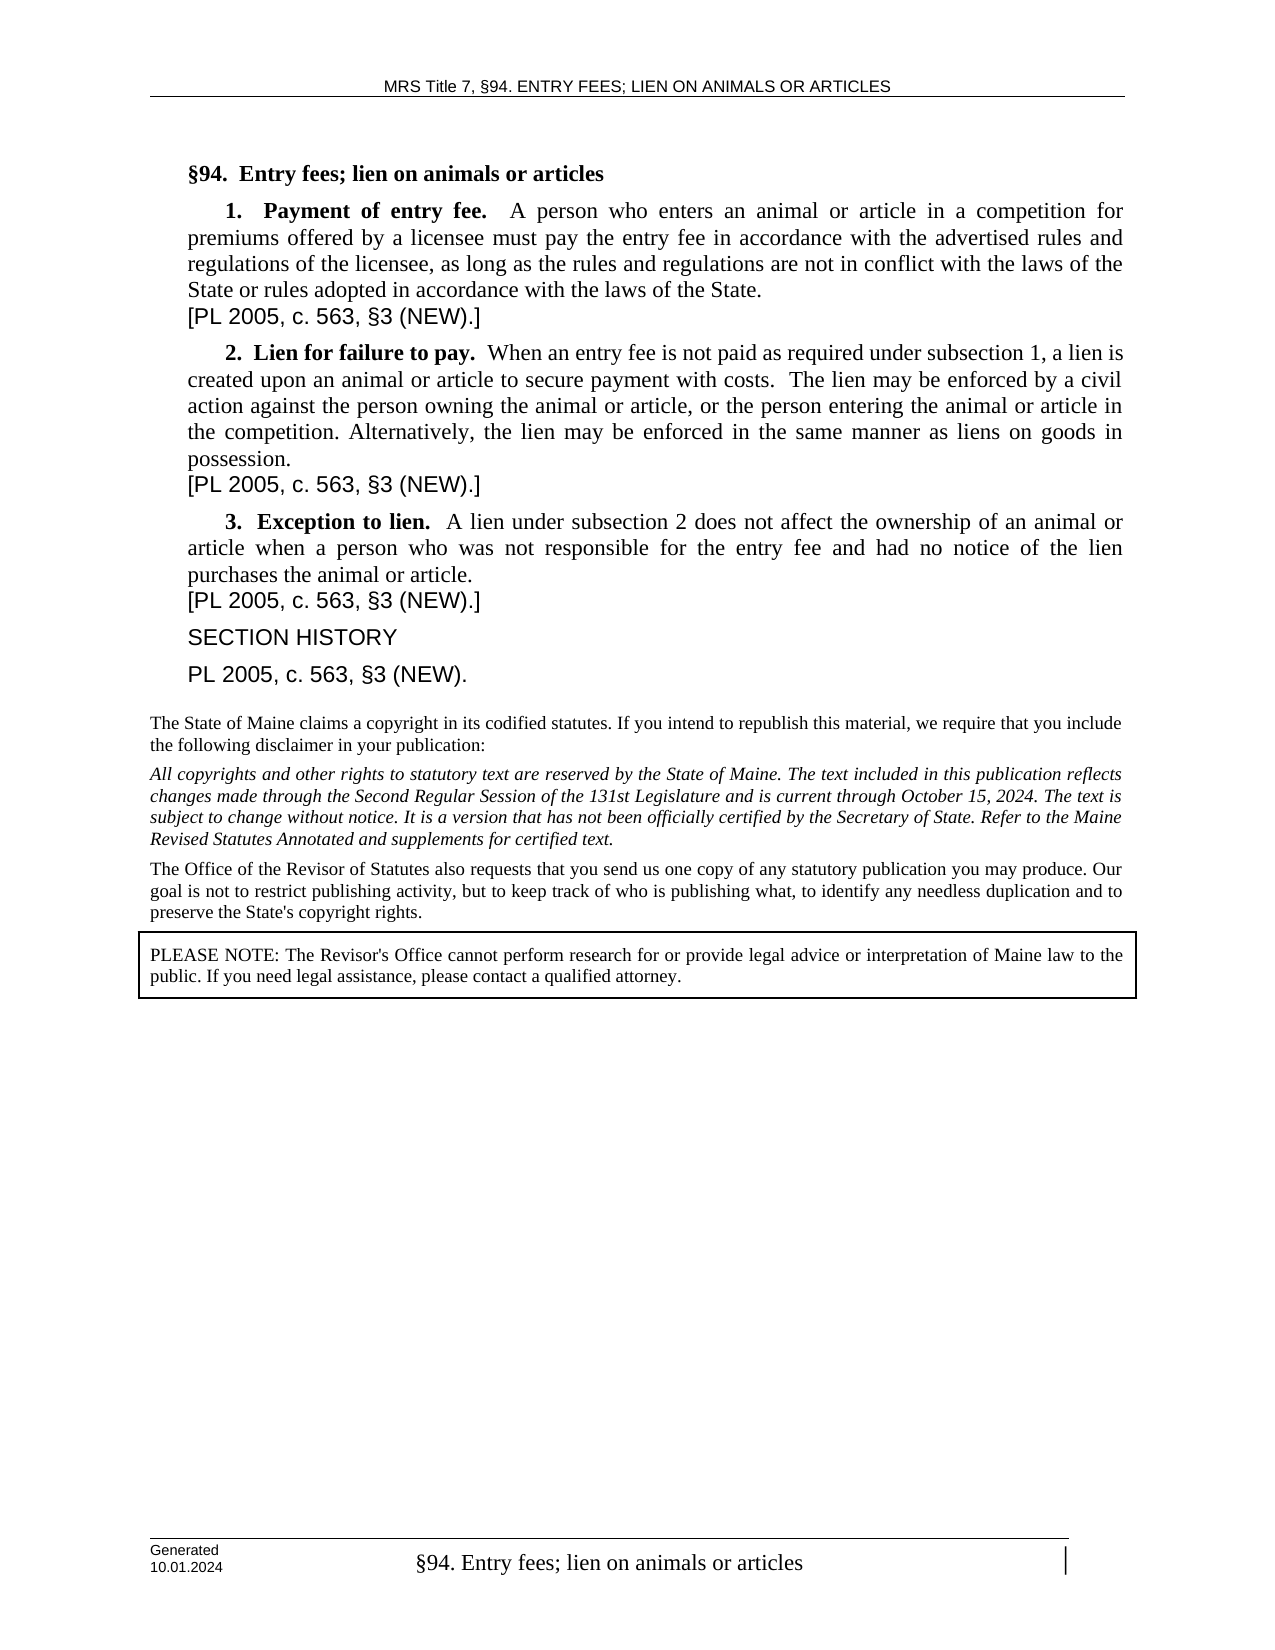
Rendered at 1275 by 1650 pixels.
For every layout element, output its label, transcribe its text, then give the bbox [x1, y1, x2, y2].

text PLEASE NOTE: The Revisor's Office cannot perform research for or provide legal advice or interpretation of Maine law to the public. If you need legal assistance, please contact a qualified attorney. [140, 933, 1135, 997]
text [PL 2005, c. 563, §3 (NEW).] [187, 471, 1125, 497]
text §94. Entry fees; lien on animals or articles [187, 160, 1125, 187]
text [PL 2005, c. 563, §3 (NEW).] [187, 587, 1125, 613]
text 2. Lien for failure to pay. When an entry fee is not paid as required under subsection 1, a lien is created upon an animal or article to secure payment with costs. The lien may be enforced by a civil action against the person owning the animal or article, or the person entering the animal or article in the competition. Alternatively, the lien may be enforced in the same manner as liens on goods in possession. [187, 339, 1125, 471]
text The Office of the Revisor of Statutes also requests that you send us one copy of any statutory publication you may produce. Our goal is not to restrict publishing activity, but to keep track of who is publishing what, to identify any needless duplication and to preserve the State's copyright rights. [150, 858, 1125, 923]
text 3. Exception to lien. A lien under subsection 2 does not affect the ownership of an animal or article when a person who was not responsible for the entry fee and had no notice of the lien purchases the animal or article. [187, 508, 1125, 587]
text The State of Maine claims a copyright in its codified statutes. If you intend to republish this material, we require that you include the following disclaimer in your publication: [150, 712, 1125, 755]
text All copyrights and other rights to statutory text are reserved by the State of Maine. The text included in this publication reflects changes made through the Second Regular Session of the 131st Legislature and is current through October 15, 2024 . The text is subject to change without notice. It is a version that has not been officially certified by the Secretary of State. Refer to the Maine Revised Statutes Annotated and supplements for certified text. [150, 763, 1125, 849]
text [PL 2005, c. 563, §3 (NEW).] [187, 303, 1125, 329]
text 1. Payment of entry fee. A person who enters an animal or article in a competition for premiums offered by a licensee must pay the entry fee in accordance with the advertised rules and regulations of the licensee, as long as the rules and regulations are not in conflict with the laws of the State or rules adopted in accordance with the laws of the State. [187, 197, 1125, 303]
text PL 2005, c. 563, §3 (NEW). [187, 661, 1125, 687]
text SECTION HISTORY [187, 624, 1125, 650]
